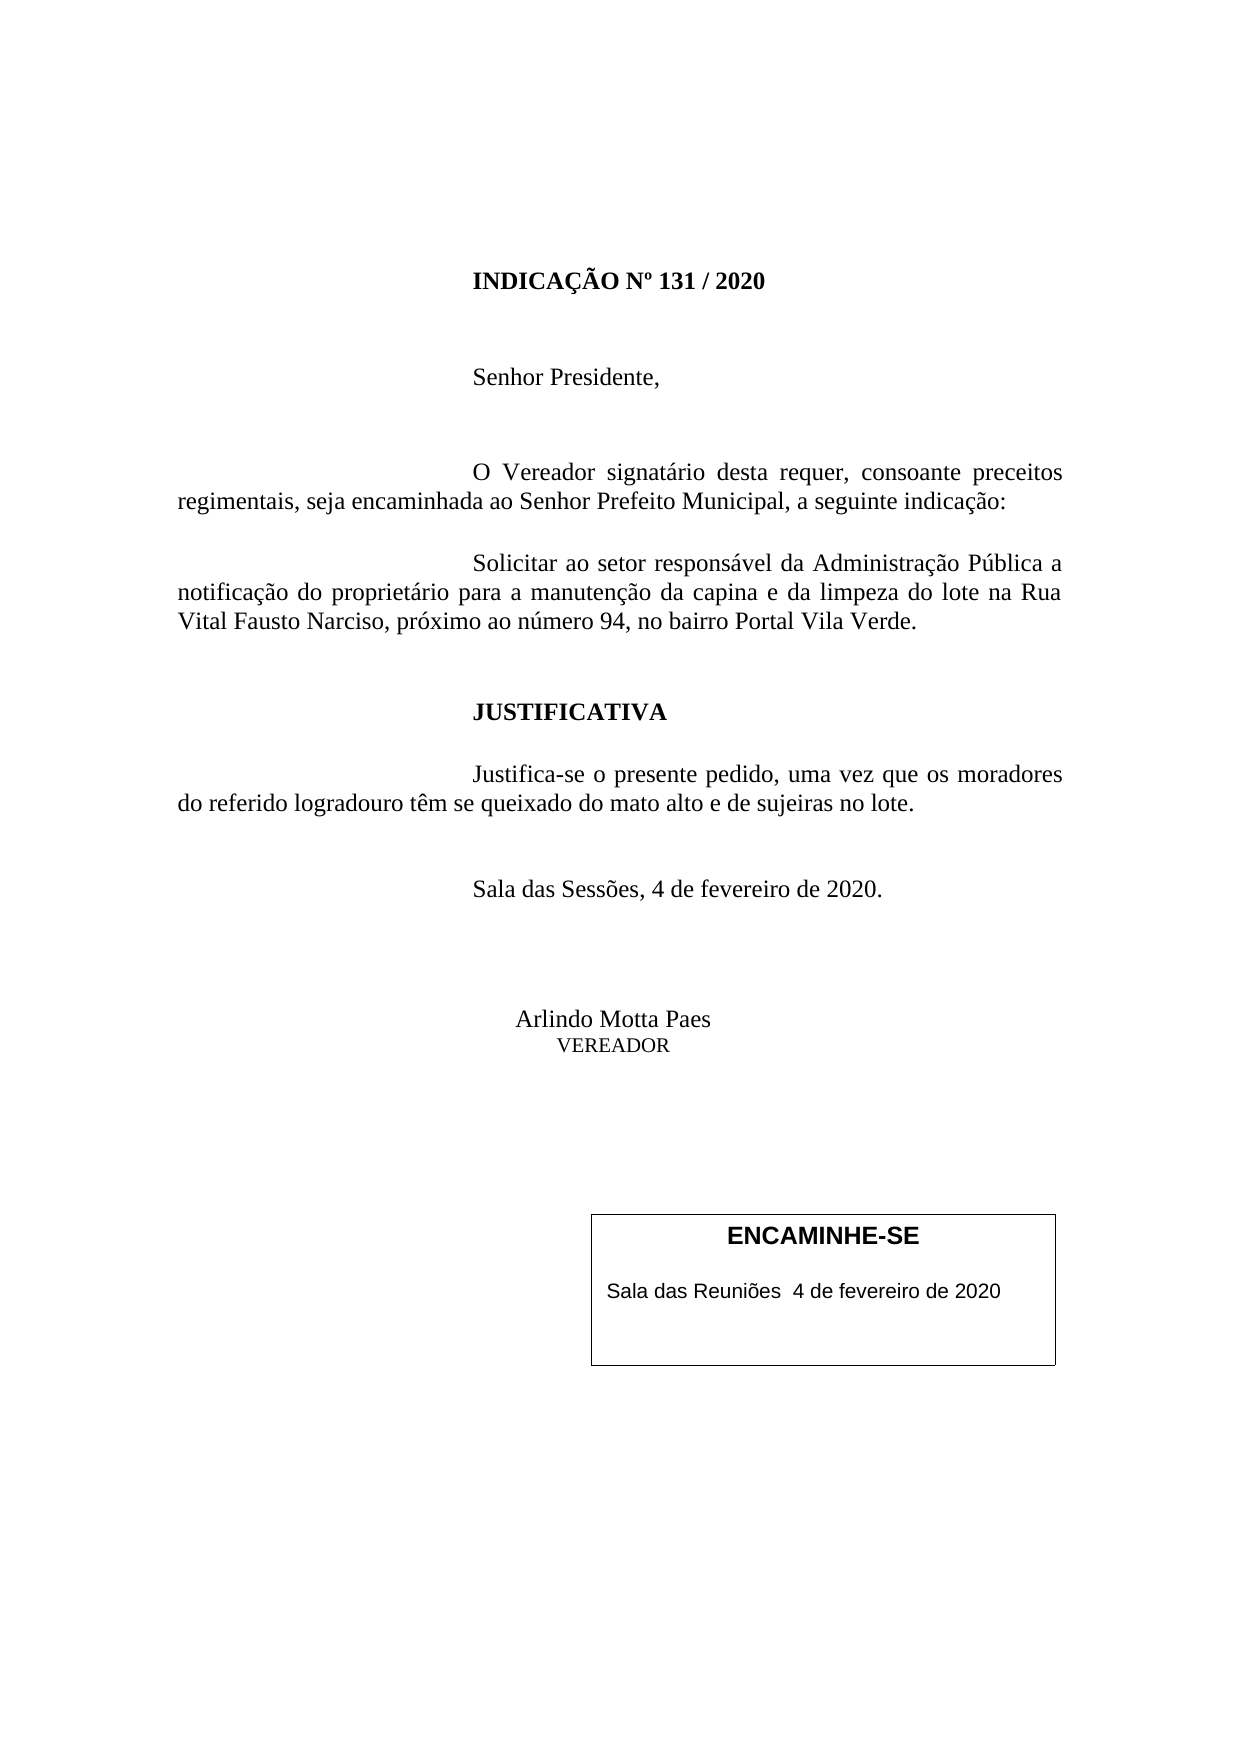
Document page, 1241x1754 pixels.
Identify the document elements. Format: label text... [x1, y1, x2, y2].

text Senhor Presidente, [472, 362, 1063, 390]
text JUSTIFICATIVA [177, 697, 1004, 726]
text O Vereador signatário desta requer, consoante preceitos regimentais, seja encaminhada ao Senhor Prefeito Municipal, a seguinte indicação: [177, 457, 1063, 515]
text INDICAÇÃO Nº 131 / 2020 [472, 266, 1063, 294]
table_cell VEREADOR [170, 1033, 1056, 1062]
text Sala das Sessões, 4 de fevereiro de 2020. [472, 874, 1063, 903]
table_header Arlindo Motta Paes [170, 1004, 1056, 1032]
text Justifica-se o presente pedido, uma vez que os moradores do referido logradouro têm se queixado do mato alto e de sujeiras no lote. [177, 759, 1063, 817]
text Solicitar ao setor responsável da Administração Pública a notificação do proprietário para a manutenção da capina e da limpeza do lote na Rua Vital Fausto Narciso, próximo ao número 94, no bairro Portal Vila Verde. [177, 548, 1063, 635]
